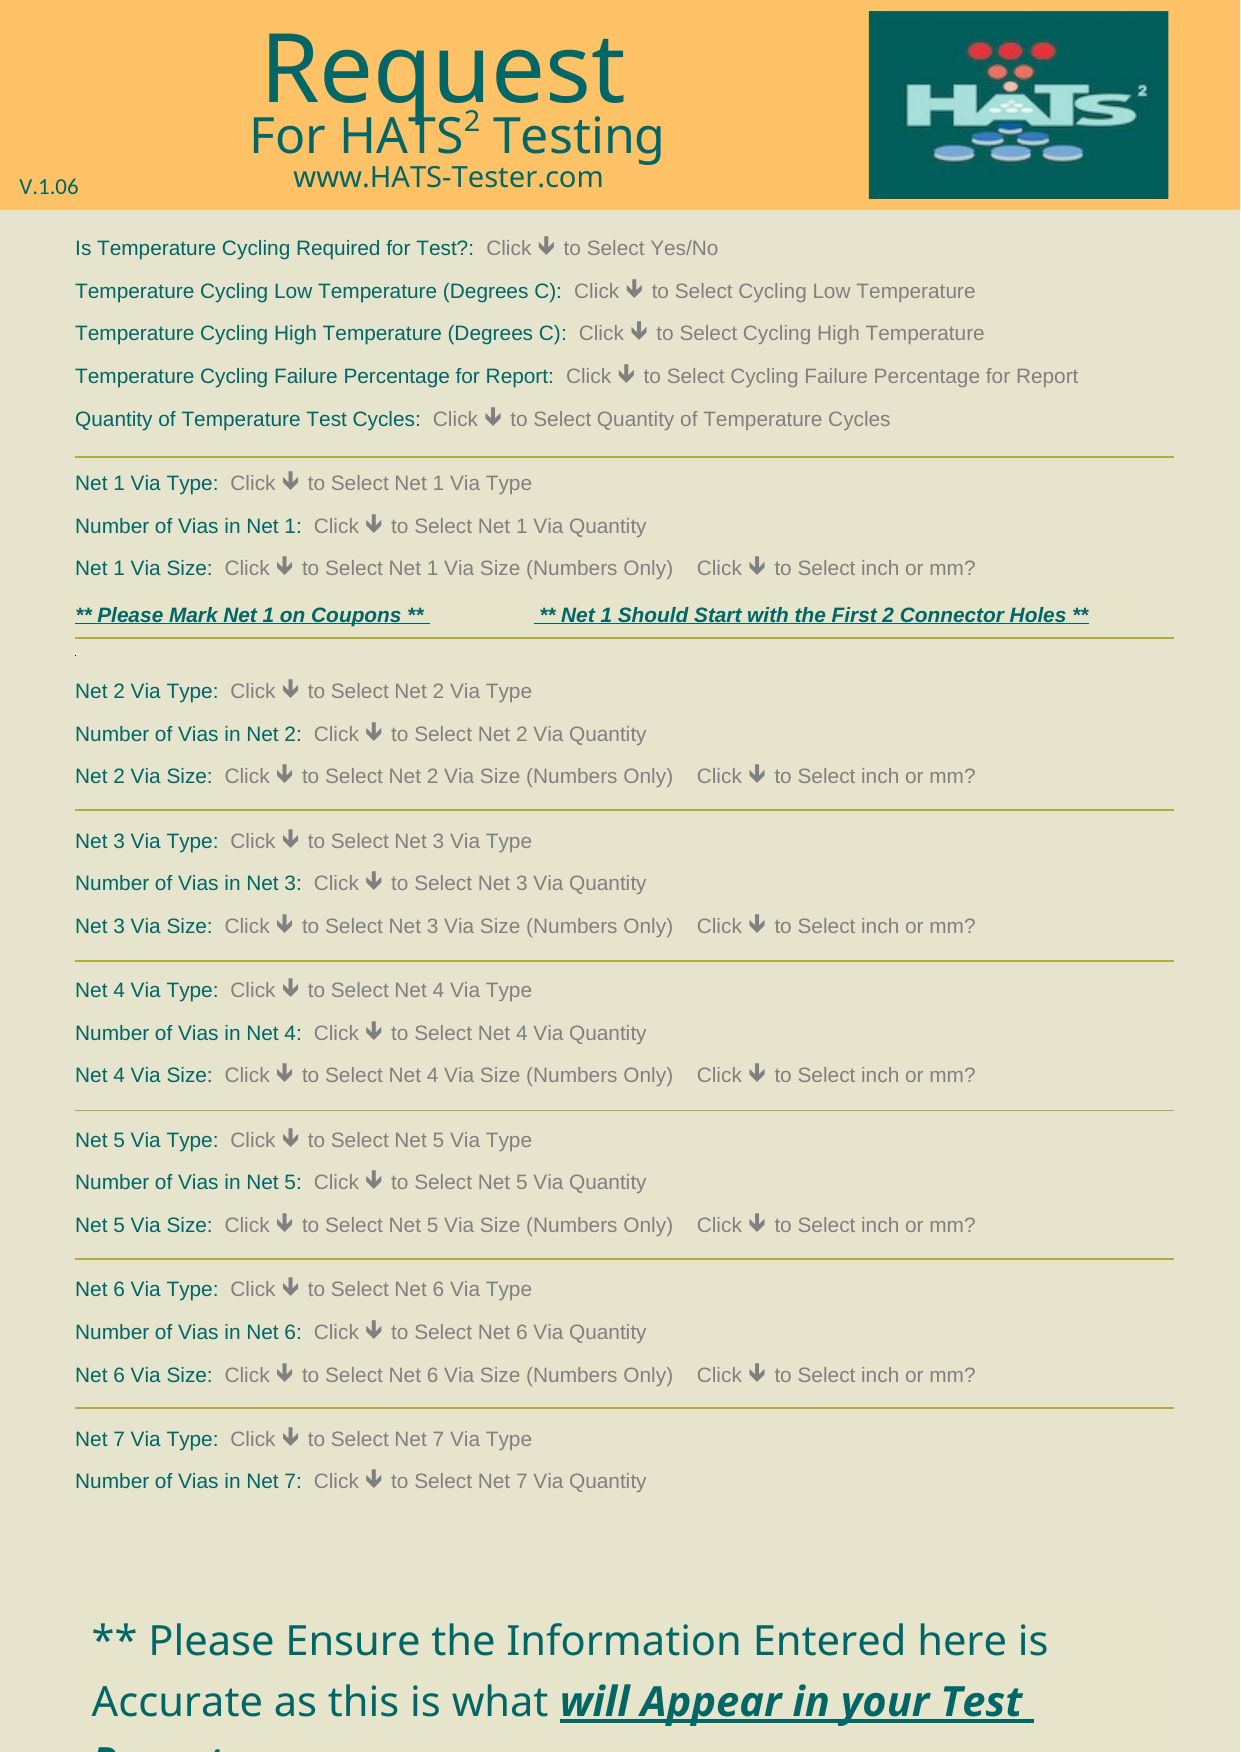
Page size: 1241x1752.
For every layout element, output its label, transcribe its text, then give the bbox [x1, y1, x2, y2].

text Number of Vias in Net 1: [75, 513, 1165, 537]
text Net 4 Via Size: [75, 1063, 1165, 1087]
text Net 3 Via Type: [75, 828, 1165, 852]
text Net 5 Via Type: [75, 1128, 1165, 1152]
text Is Temperature Cycling Required for Test?: [75, 135, 1165, 260]
text Temperature Cycling Low Temperature (Degrees C): [75, 279, 1165, 303]
text Net 6 Via Size: [75, 1362, 1165, 1386]
text Number of Vias in Net 5: [75, 1170, 1165, 1194]
picture [868, 11, 1169, 199]
text Net 2 Via Type: [75, 679, 1165, 703]
text Number of Vias in Net 6: [75, 1320, 1165, 1344]
text Temperature Cycling Failure Percentage for Report: [75, 364, 1165, 388]
text Net 6 Via Type: [75, 1277, 1165, 1301]
text Net 7 Via Type: [75, 1427, 1165, 1451]
text Temperature Cycling High Temperature (Degrees C): [75, 321, 1165, 345]
text Net 5 Via Size: [75, 1213, 1165, 1237]
text Net 4 Via Type: [75, 978, 1165, 1002]
text Number of Vias in Net 3: [75, 871, 1165, 895]
text Net 1 Via Type: [75, 471, 1165, 495]
text Number of Vias in Net 4: [75, 1021, 1165, 1045]
text Net 3 Via Size: [75, 914, 1165, 938]
text Number of Vias in Net 2: [75, 721, 1165, 746]
text Net 1 Via Size: [75, 556, 1165, 580]
text Number of Vias in Net 7: [75, 1469, 1165, 1493]
text Quantity of Temperature Test Cycles: [75, 406, 1165, 431]
text Net 2 Via Size: [75, 764, 1165, 788]
